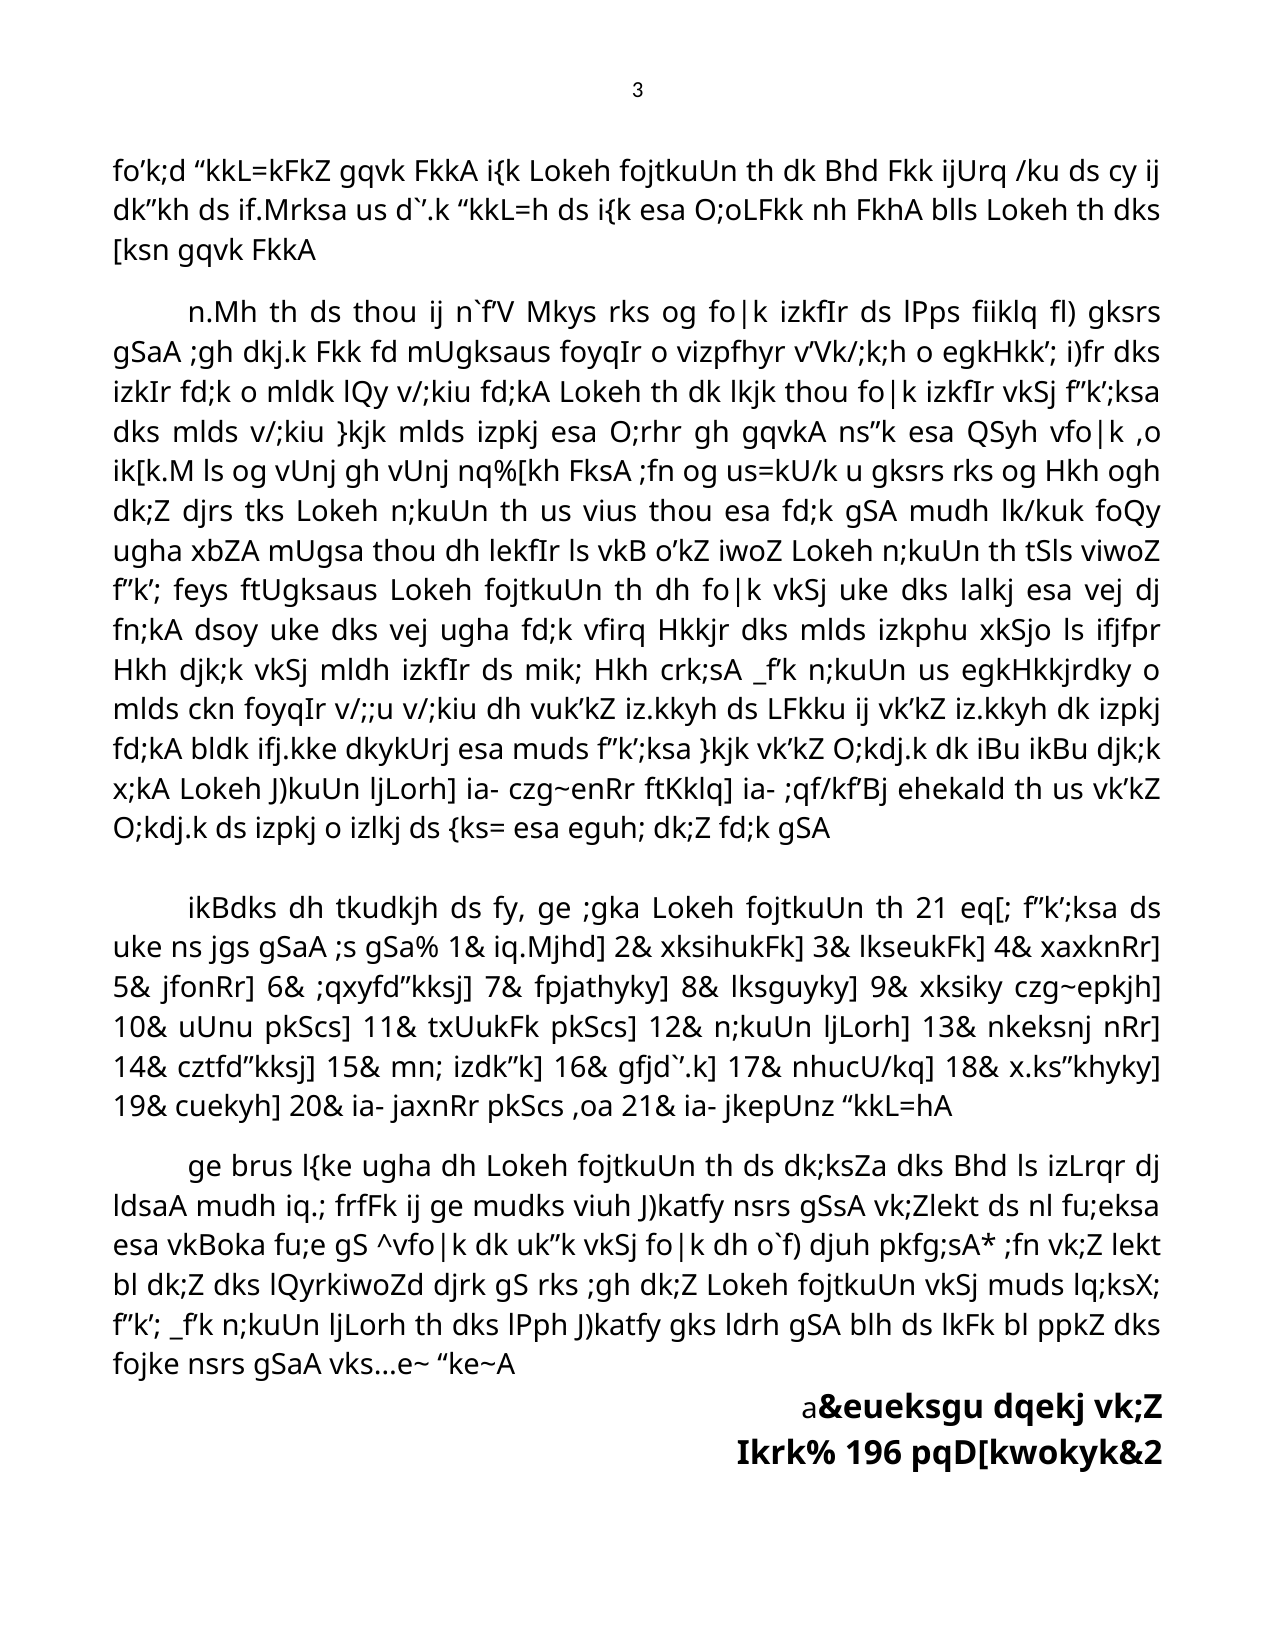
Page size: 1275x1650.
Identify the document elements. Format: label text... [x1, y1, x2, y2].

text ikBdks dh tkudkjh ds fy, ge ;gka Lokeh fojtkuUn th 21 eq[; f”k’;ksa ds uke ns jgs gSaA ;s gSa% 1& iq.Mjhd] 2& xksihukFk] 3& lkseukFk] 4& xaxknRr] 5& jfonRr] 6& ;qxyfd”kksj] 7& fpjathyky] 8& lksguyky] 9& xksiky czg~epkjh] 10& uUnu pkScs] 11& txUukFk pkScs] 12& n;kuUn ljLorh] 13& nkeksnj nRr] 14& cztfd”kksj] 15& mn; izdk”k] 16& gfjd`’.k] 17& nhucU/kq] 18& x.ks”khyky] 19& cuekyh] 20& ia- jaxnRr pkScs ,oa 21& ia- jkepUnz “kkL=hA [112, 887, 1162, 1125]
text Ikrk% 196 pqD[kwokyk&2 [112, 1429, 1162, 1474]
text ge brus l{ke ugha dh Lokeh fojtkuUn th ds dk;ksZa dks Bhd ls izLrqr dj ldsaA mudh iq.; frfFk ij ge mudks viuh J)katfy nsrs gSsA vk;Zlekt ds nl fu;eksa esa vkBoka fu;e gS ^vfo|k dk uk”k vkSj fo|k dh o`f) djuh pkfg;sA* ;fn vk;Z lekt bl dk;Z dks lQyrkiwoZd djrk gS rks ;gh dk;Z Lokeh fojtkuUn vkSj muds lq;ksX; f”k’; _f’k n;kuUn ljLorh th dks lPph J)katfy gks ldrh gSA blh ds lkFk bl ppkZ dks fojke nsrs gSaA vks…e~ “ke~A [112, 1145, 1162, 1383]
text n.Mh th ds thou ij n`f’V Mkys rks og fo|k izkfIr ds lPps fiiklq fl) gksrs gSaA ;gh dkj.k Fkk fd mUgksaus foyqIr o vizpfhyr v’Vk/;k;h o egkHkk’; i)fr dks izkIr fd;k o mldk lQy v/;kiu fd;kA Lokeh th dk lkjk thou fo|k izkfIr vkSj f”k’;ksa dks mlds v/;kiu }kjk mlds izpkj esa O;rhr gh gqvkA ns”k esa QSyh vfo|k ,o ik[k.M ls og vUnj gh vUnj nq%[kh FksA ;fn og us=kU/k u gksrs rks og Hkh ogh dk;Z djrs tks Lokeh n;kuUn th us vius thou esa fd;k gSA mudh lk/kuk foQy ugha xbZA mUgsa thou dh lekfIr ls vkB o’kZ iwoZ Lokeh n;kuUn th tSls viwoZ f”k’; feys ftUgksaus Lokeh fojtkuUn th dh fo|k vkSj uke dks lalkj esa vej dj fn;kA dsoy uke dks vej ugha fd;k vfirq Hkkjr dks mlds izkphu xkSjo ls ifjfpr Hkh djk;k vkSj mldh izkfIr ds mik; Hkh crk;sA _f’k n;kuUn us egkHkkjrdky o mlds ckn foyqIr v/;;u v/;kiu dh vuk’kZ iz.kkyh ds LFkku ij vk’kZ iz.kkyh dk izpkj fd;kA bldk ifj.kke dkykUrj esa muds f”k’;ksa }kjk vk’kZ O;kdj.k dk iBu ikBu djk;k x;kA Lokeh J)kuUn ljLorh] ia- czg~enRr ftKklq] ia- ;qf/kf’Bj ehekald th us vk’kZ O;kdj.k ds izpkj o izlkj ds {ks= esa eguh; dk;Z fd;k gSA [112, 292, 1162, 847]
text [112, 150, 1162, 269]
text a&eueksgu dqekj vk;Z [112, 1383, 1162, 1429]
